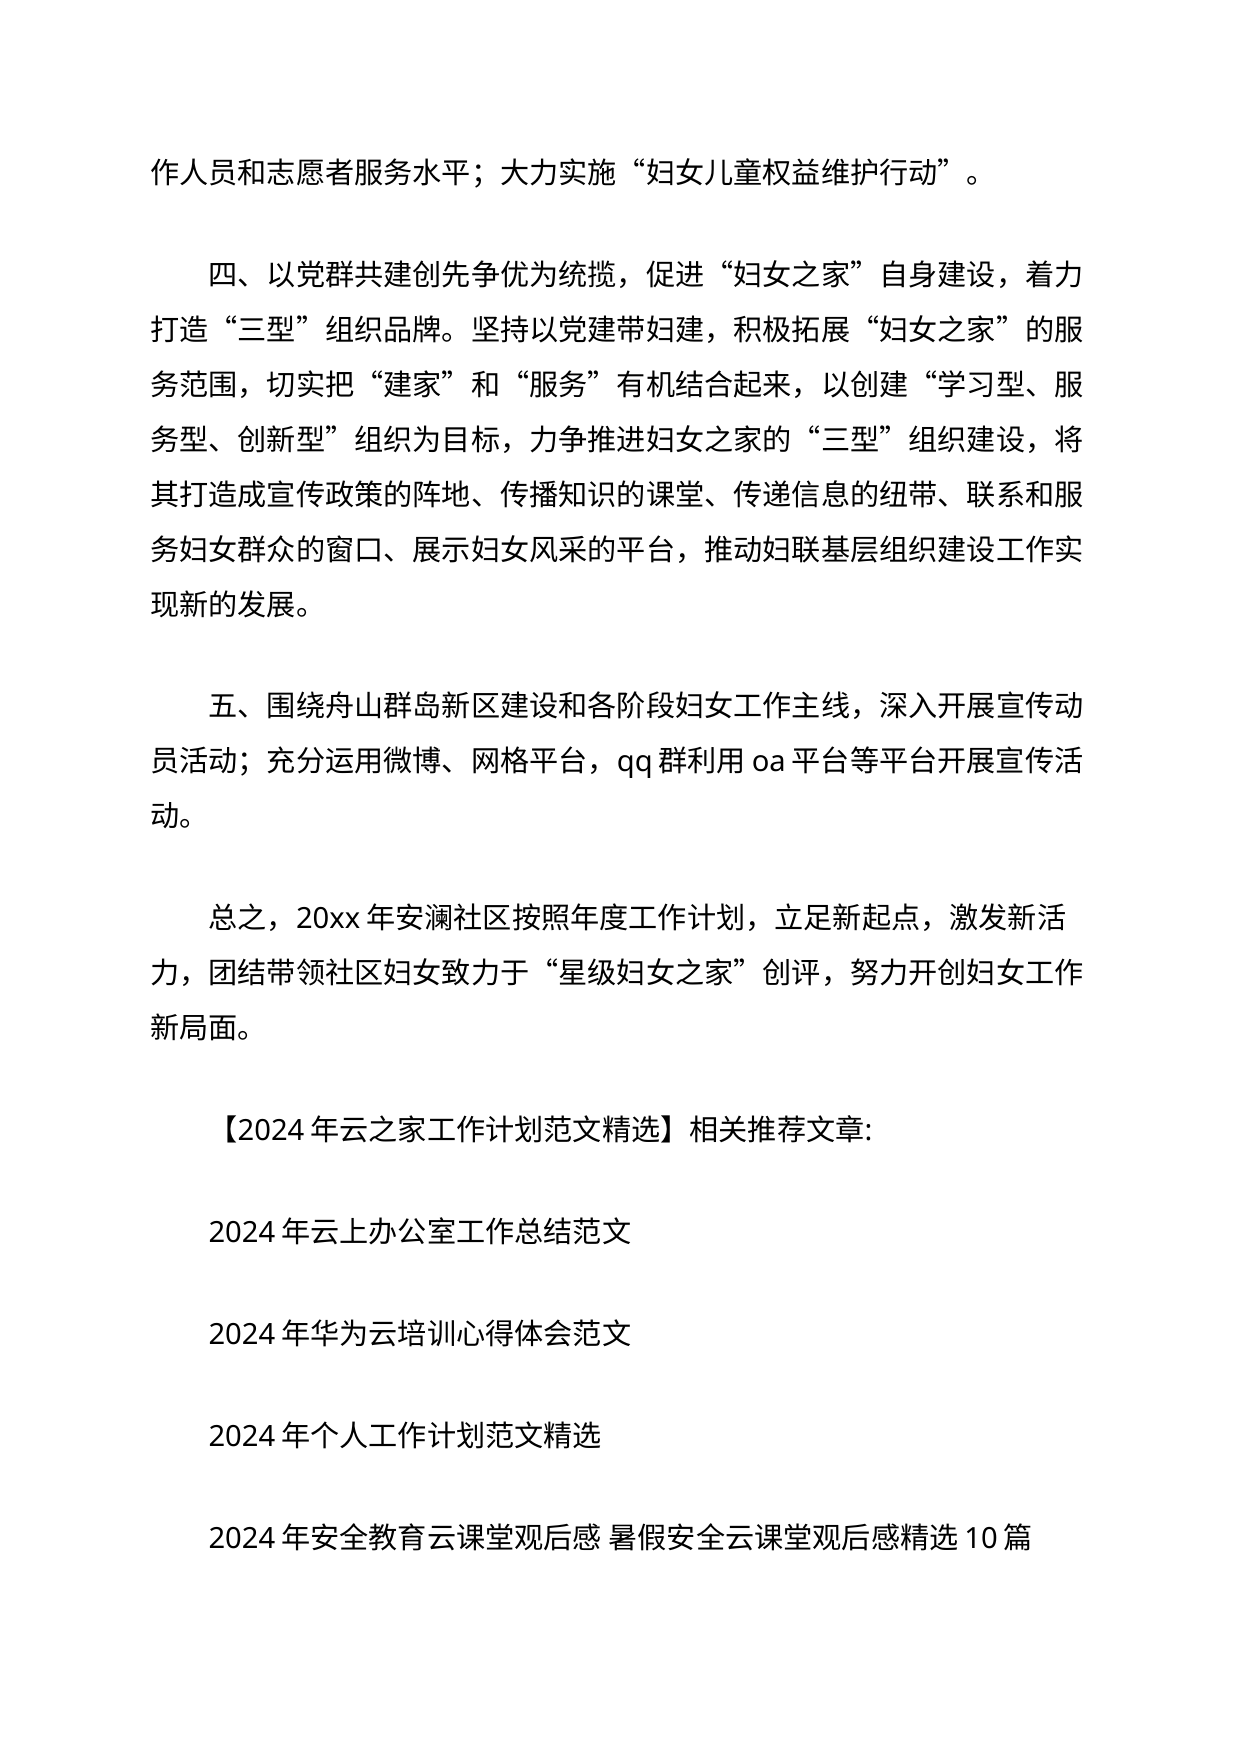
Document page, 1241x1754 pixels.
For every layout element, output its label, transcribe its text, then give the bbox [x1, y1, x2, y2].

text 2024年个人工作计划范文精选 [150, 1412, 1090, 1454]
text 四、以党群共建创先争优为统揽，促进“妇女之家”自身建设，着力打造“三型”组织品牌。坚持以党建带妇建，积极拓展“妇女之家”的服务范围，切实把“建家”和“服务”有机结合起来，以创建“学习型、服务型、创新型”组织为目标，力争推进妇女之家的“三型”组织建设，将其打造成宣传政策的阵地、传播知识的课堂、传递信息的纽带、联系和服务妇女群众的窗口、展示妇女风采的平台，推动妇联基层组织建设工作实现新的发展。 [150, 252, 1090, 623]
text 2024年云上办公室工作总结范文 [150, 1208, 1090, 1251]
text 2024年安全教育云课堂观后感 暑假安全云课堂观后感精选10篇 [150, 1514, 1090, 1557]
text 五、围绕舟山群岛新区建设和各阶段妇女工作主线，深入开展宣传动员活动；充分运用微博、网格平台，qq群利用oa平台等平台开展宣传活动。 [150, 683, 1090, 835]
text 总之，20xx年安澜社区按照年度工作计划，立足新起点，激发新活力，团结带领社区妇女致力于“星级妇女之家”创评，努力开创妇女工作新局面。 [150, 894, 1090, 1047]
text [150, 150, 1090, 192]
text 2024年华为云培训心得体会范文 [150, 1310, 1090, 1353]
text 【2024年云之家工作计划范文精选】相关推荐文章: [150, 1106, 1090, 1149]
